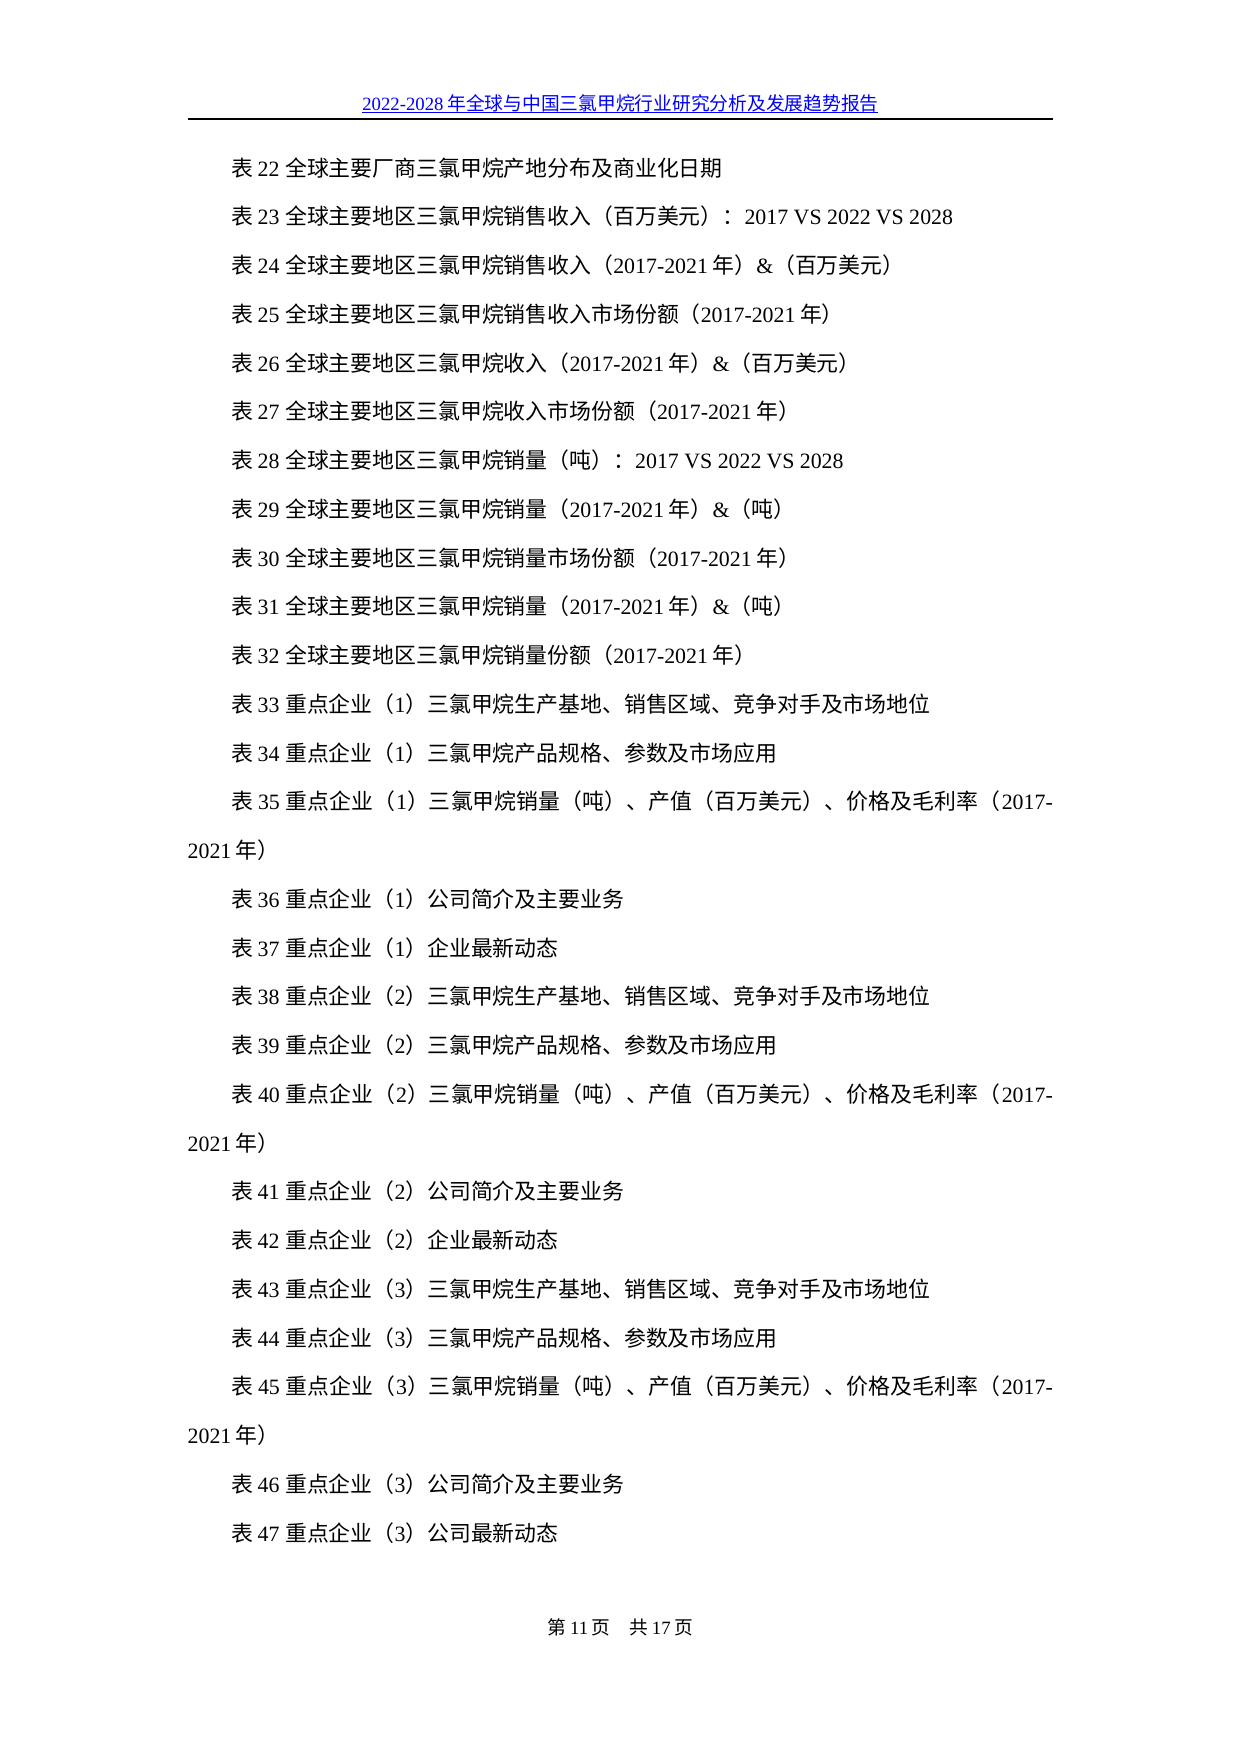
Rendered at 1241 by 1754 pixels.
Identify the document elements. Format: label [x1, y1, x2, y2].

text [187, 150, 1053, 1548]
